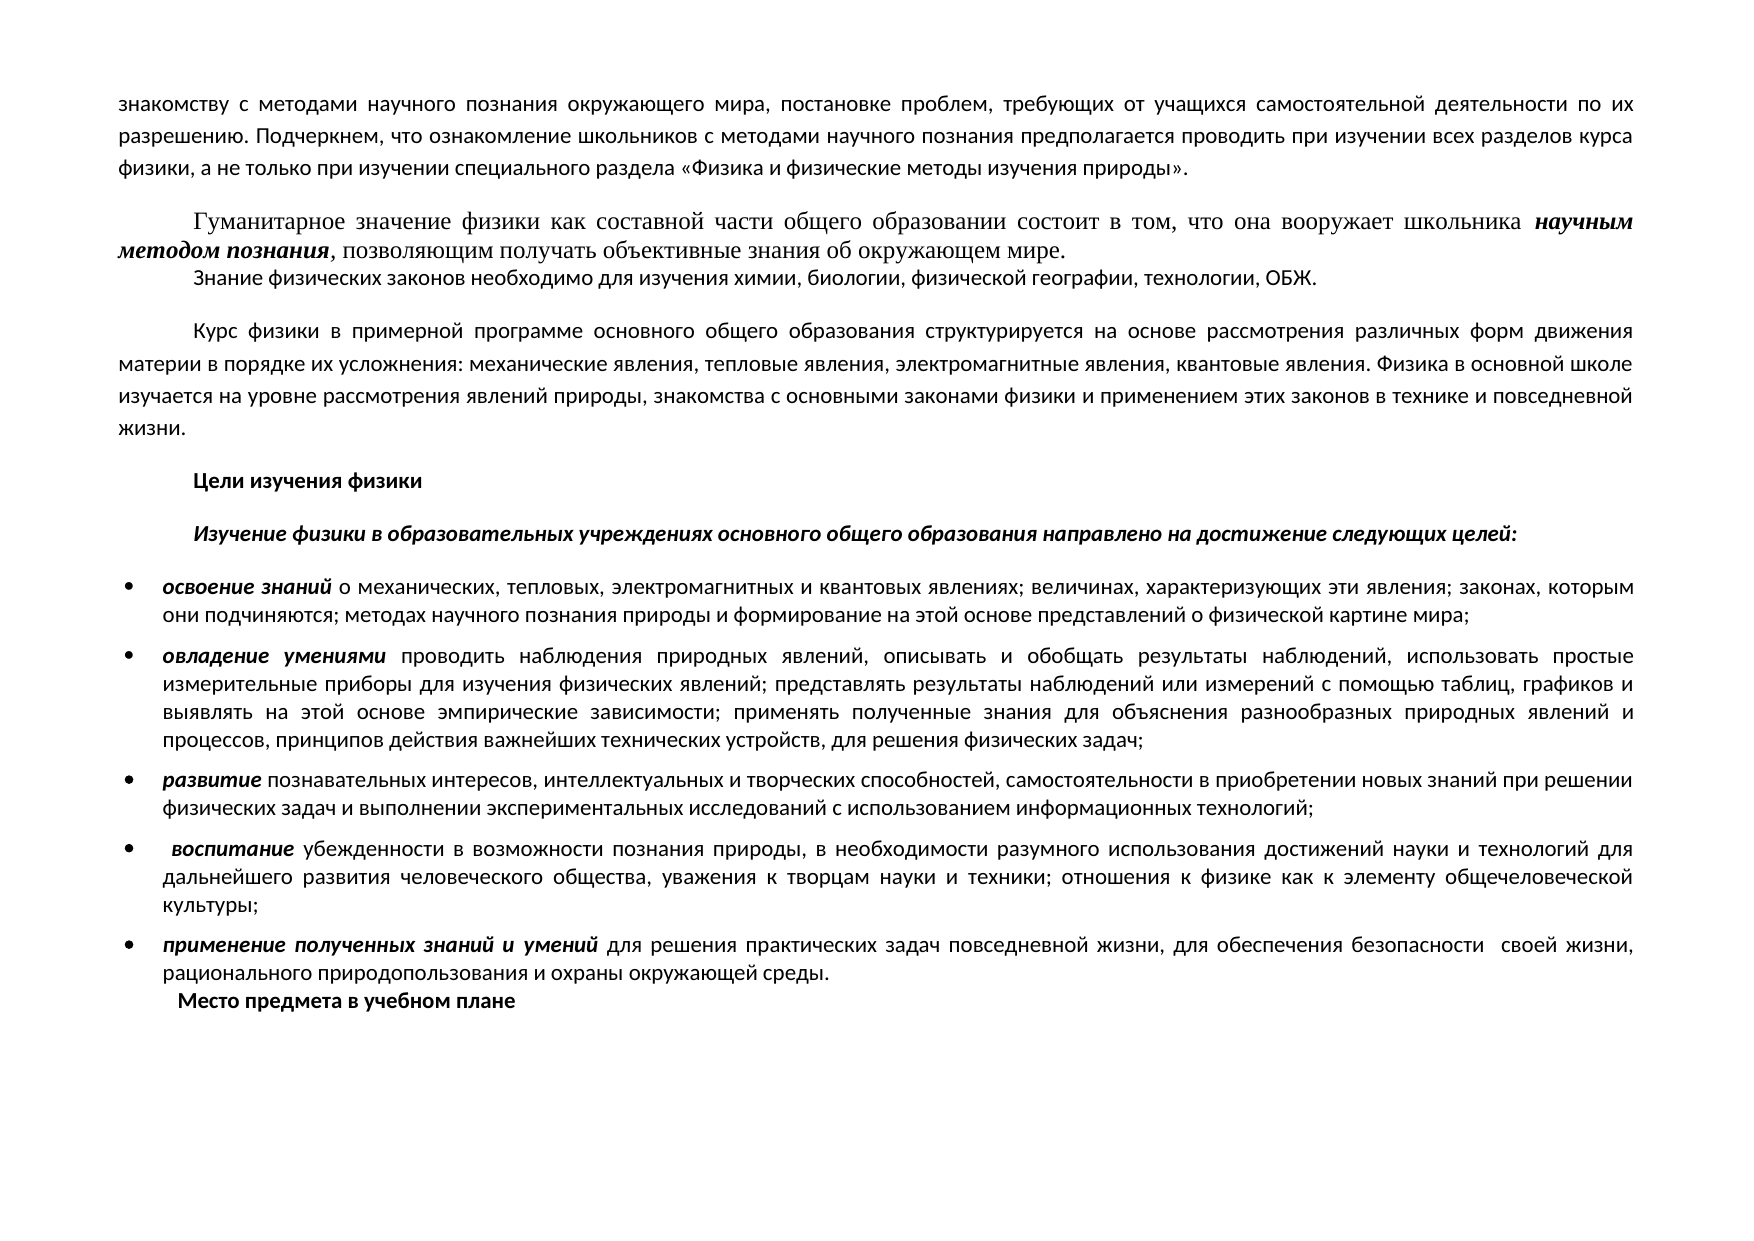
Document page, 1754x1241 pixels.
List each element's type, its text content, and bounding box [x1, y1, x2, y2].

list развитие познавательных интересов, интеллектуальных и творческих способностей, самостоятельности в приобретении новых знаний при решении физических задач и выполнении экспериментальных исследований с использованием информационных технологий; [125, 765, 1636, 821]
list освоение знаний о механических, тепловых, электромагнитных и квантовых явлениях; величинах, характеризующих эти явления; законах, которым они подчиняются; методах научного познания природы и формирование на этой основе представлений о физической картине мира; [125, 572, 1636, 628]
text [118, 89, 1636, 181]
text Место предмета в учебном плане [118, 986, 1636, 1014]
text Курс физики в примерной программе основного общего образования структурируется на основе рассмотрения различных форм движения материи в порядке их усложнения: механические явления, тепловые явления, электромагнитные явления, квантовые явления. Физика в основной школе изучается на уровне рассмотрения явлений природы, знакомства с основными законами физики и применением этих законов в технике и повседневной жизни. [118, 317, 1636, 441]
text Изучение физики в образовательных учреждениях основного общего образования направлено на достижение следующих целей: [118, 519, 1636, 547]
list применение полученных знаний и умений для решения практических задач повседневной жизни, для обеспечения безопасности своей жизни, рационального природопользования и охраны окружающей среды. [125, 930, 1636, 986]
list воспитание убежденности в возможности познания природы, в необходимости разумного использования достижений науки и технологий для дальнейшего развития человеческого общества, уважения к творцам науки и техники; отношения к физике как к элементу общечеловеческой культуры; [125, 834, 1636, 918]
text Знание физических законов необходимо для изучения химии, биологии, физической географии, технологии, ОБЖ. [118, 263, 1636, 292]
list овладение умениями проводить наблюдения природных явлений, описывать и обобщать результаты наблюдений, использовать простые измерительные приборы для изучения физических явлений; представлять результаты наблюдений или измерений с помощью таблиц, графиков и выявлять на этой основе эмпирические зависимости; применять полученные знания для объяснения разнообразных природных явлений и процессов, принципов действия важнейших технических устройств, для решения физических задач; [125, 641, 1636, 753]
text Гуманитарное значение физики как составной части общего образовании состоит в том, что она вооружает школьника научным методом познания, позволяющим получать объективные знания об окружающем мире. [118, 206, 1636, 263]
text Цели изучения физики [118, 466, 1636, 494]
